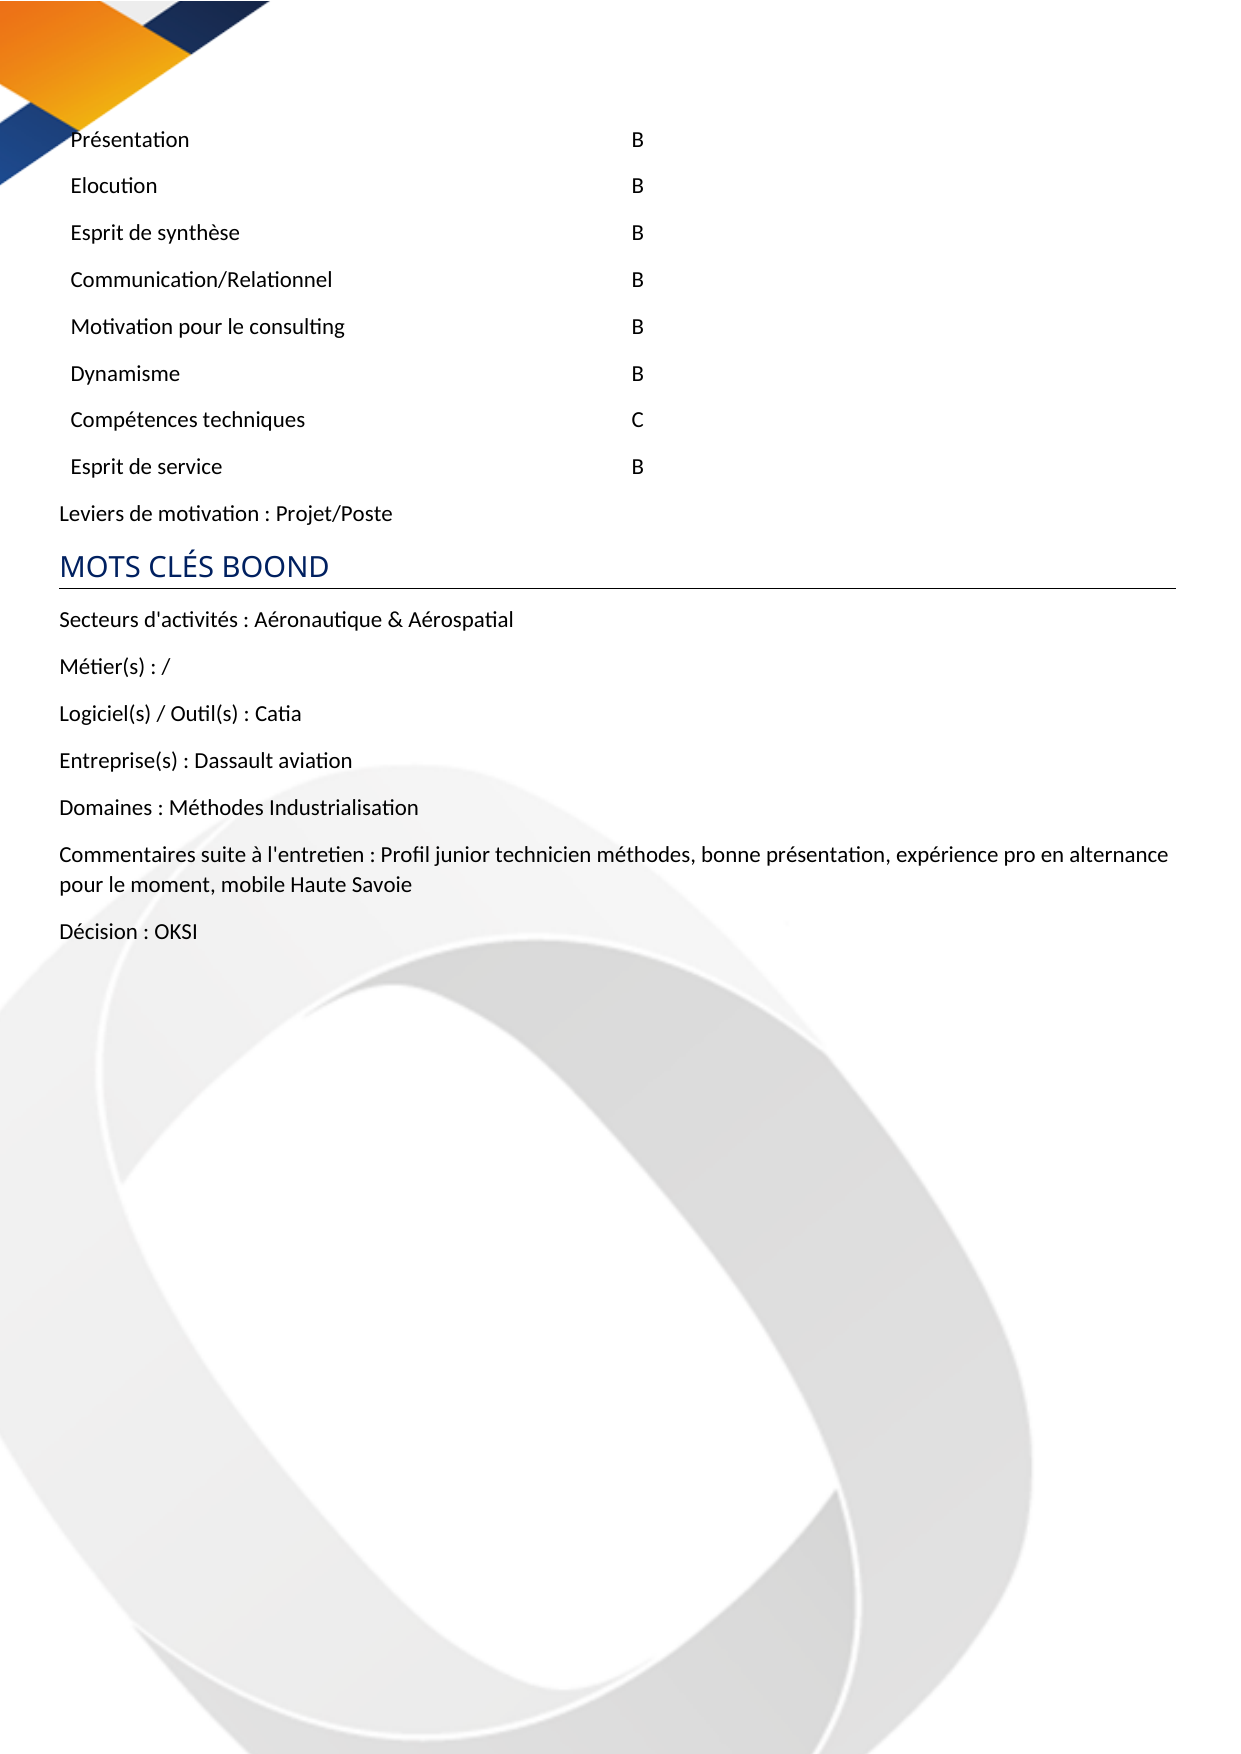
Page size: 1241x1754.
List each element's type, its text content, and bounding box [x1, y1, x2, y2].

table_cell Elocution [59, 172, 620, 218]
table_cell Esprit de synthèse [59, 219, 620, 265]
table_cell C [620, 406, 1181, 452]
text Décision : OKSI [59, 917, 1181, 945]
text Leviers de motivation : Projet/Poste [59, 499, 1181, 527]
table_cell Compétences techniques [59, 406, 620, 452]
table_cell B [620, 312, 1181, 359]
table_cell B [620, 265, 1181, 312]
text Secteurs d'activités : Aéronautique & Aérospatial [59, 605, 1181, 633]
text Logiciel(s) / Outil(s) : Catia [59, 699, 1181, 727]
table_cell Communication/Relationnel [59, 265, 620, 312]
picture [0, 1, 285, 202]
table_cell B [620, 452, 1181, 499]
text Entreprise(s) : Dassault aviation [59, 746, 1181, 774]
table_cell B [620, 359, 1181, 406]
picture [0, 719, 1072, 1754]
table_cell Esprit de service [59, 452, 620, 499]
subtitle Mots Clés Boond [59, 546, 1176, 588]
text Commentaires suite à l'entretien : Profil junior technicien méthodes, bonne présentation, expérience pro en alternance pour le moment, mobile Haute Savoie [59, 840, 1181, 898]
table_header B [620, 125, 1181, 172]
text Métier(s) : / [59, 652, 1181, 680]
text Domaines : Méthodes Industrialisation [59, 793, 1181, 821]
table_cell B [620, 172, 1181, 218]
table_cell Dynamisme [59, 359, 620, 406]
table_cell B [620, 219, 1181, 265]
table_header Présentation [59, 125, 620, 172]
table_cell Motivation pour le consulting [59, 312, 620, 359]
